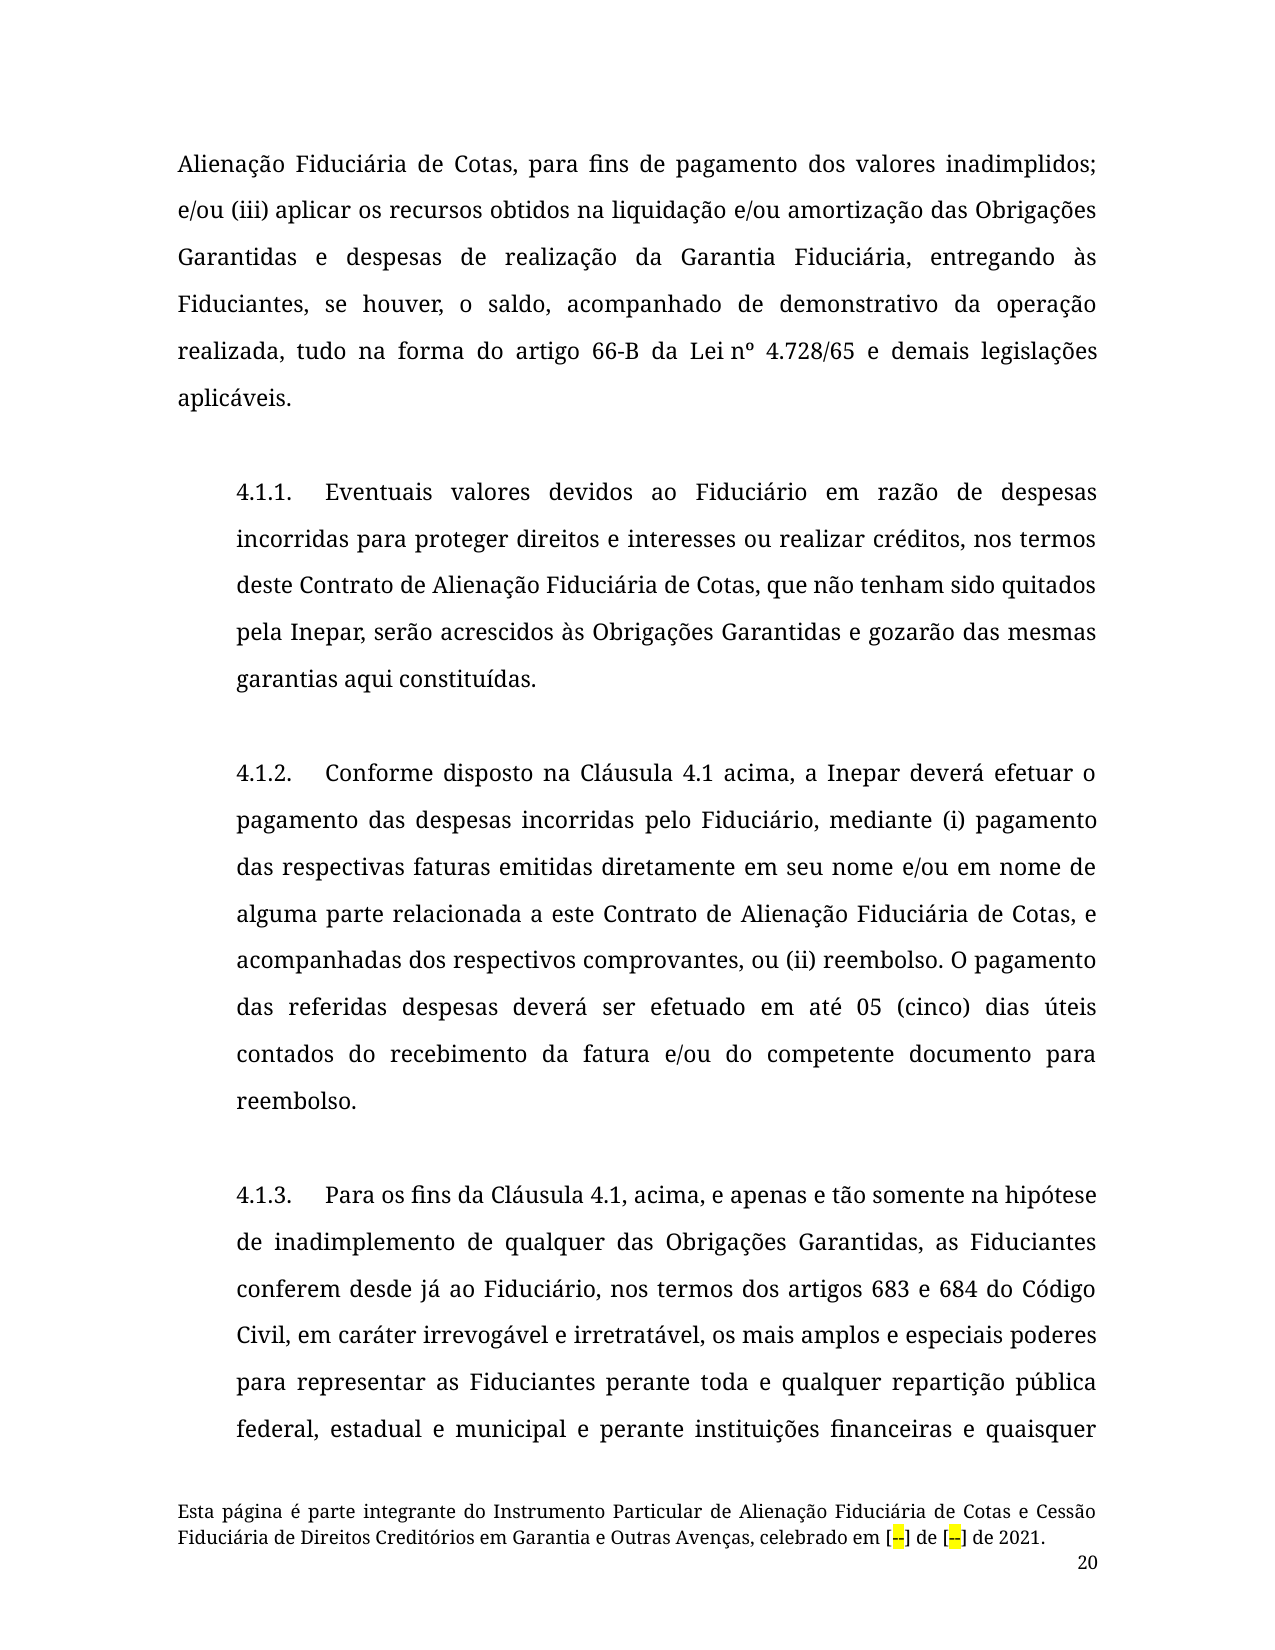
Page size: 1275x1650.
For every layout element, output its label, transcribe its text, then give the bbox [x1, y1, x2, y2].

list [177, 148, 1098, 413]
list Conforme disposto na Cláusula 4.1 acima, a Inepar deverá efetuar o pagamento das despesas incorridas pelo Fiduciário, mediante (i) pagamento das respectivas faturas emitidas diretamente em seu nome e/ou em nome de alguma parte relacionada a este Contrato de Alienação Fiduciária de Cotas, e acompanhadas dos respectivos comprovantes, ou (ii) reembolso. O pagamento das referidas despesas deverá ser efetuado em até 05 (cinco) dias úteis contados do recebimento da fatura e/ou do competente documento para reembolso. [236, 757, 1098, 1116]
list Eventuais valores devidos ao Fiduciário em razão de despesas incorridas para proteger direitos e interesses ou realizar créditos, nos termos deste Contrato de Alienação Fiduciária de Cotas, que não tenham sido quitados pela Inepar, serão acrescidos às Obrigações Garantidas e gozarão das mesmas garantias aqui constituídas. [236, 476, 1098, 694]
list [236, 1179, 1098, 1444]
